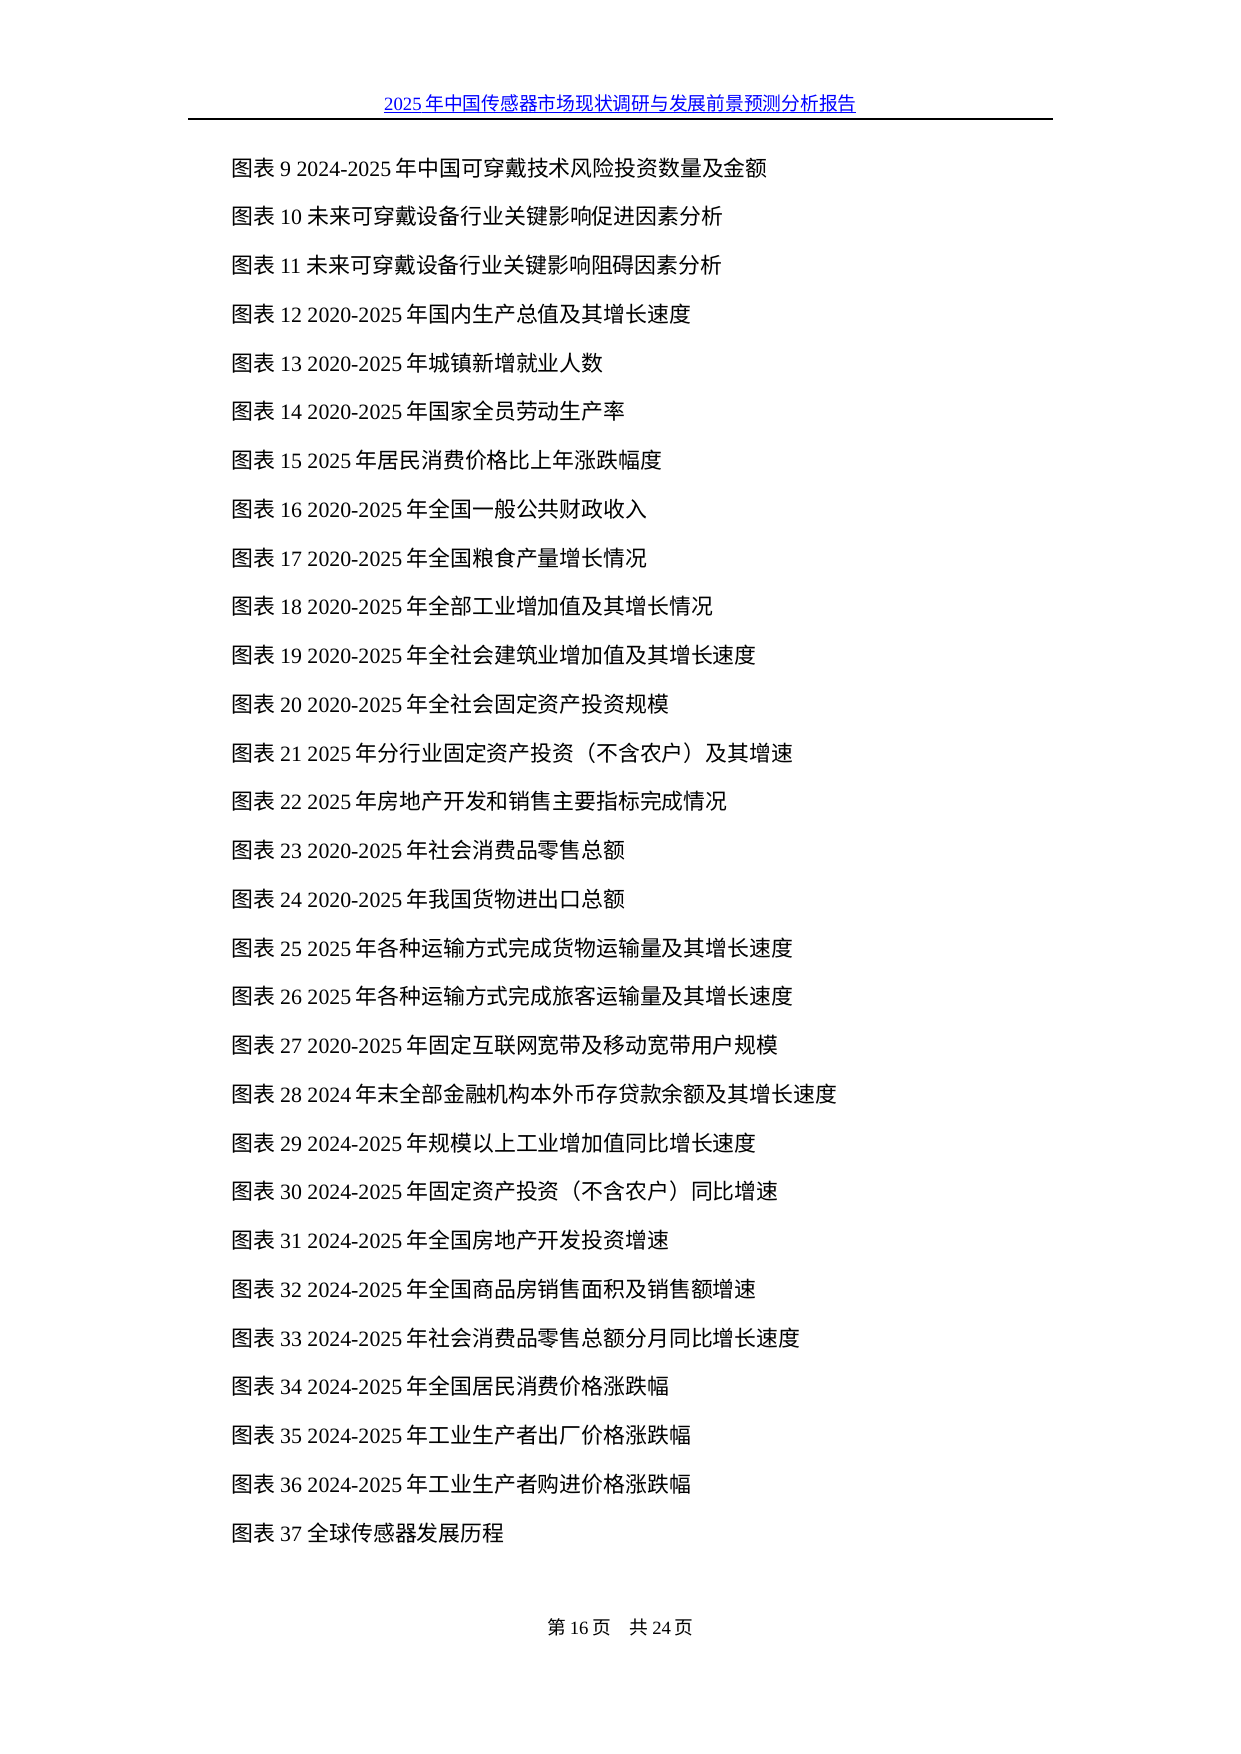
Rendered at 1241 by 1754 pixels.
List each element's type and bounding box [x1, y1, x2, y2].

text [187, 150, 1053, 1548]
